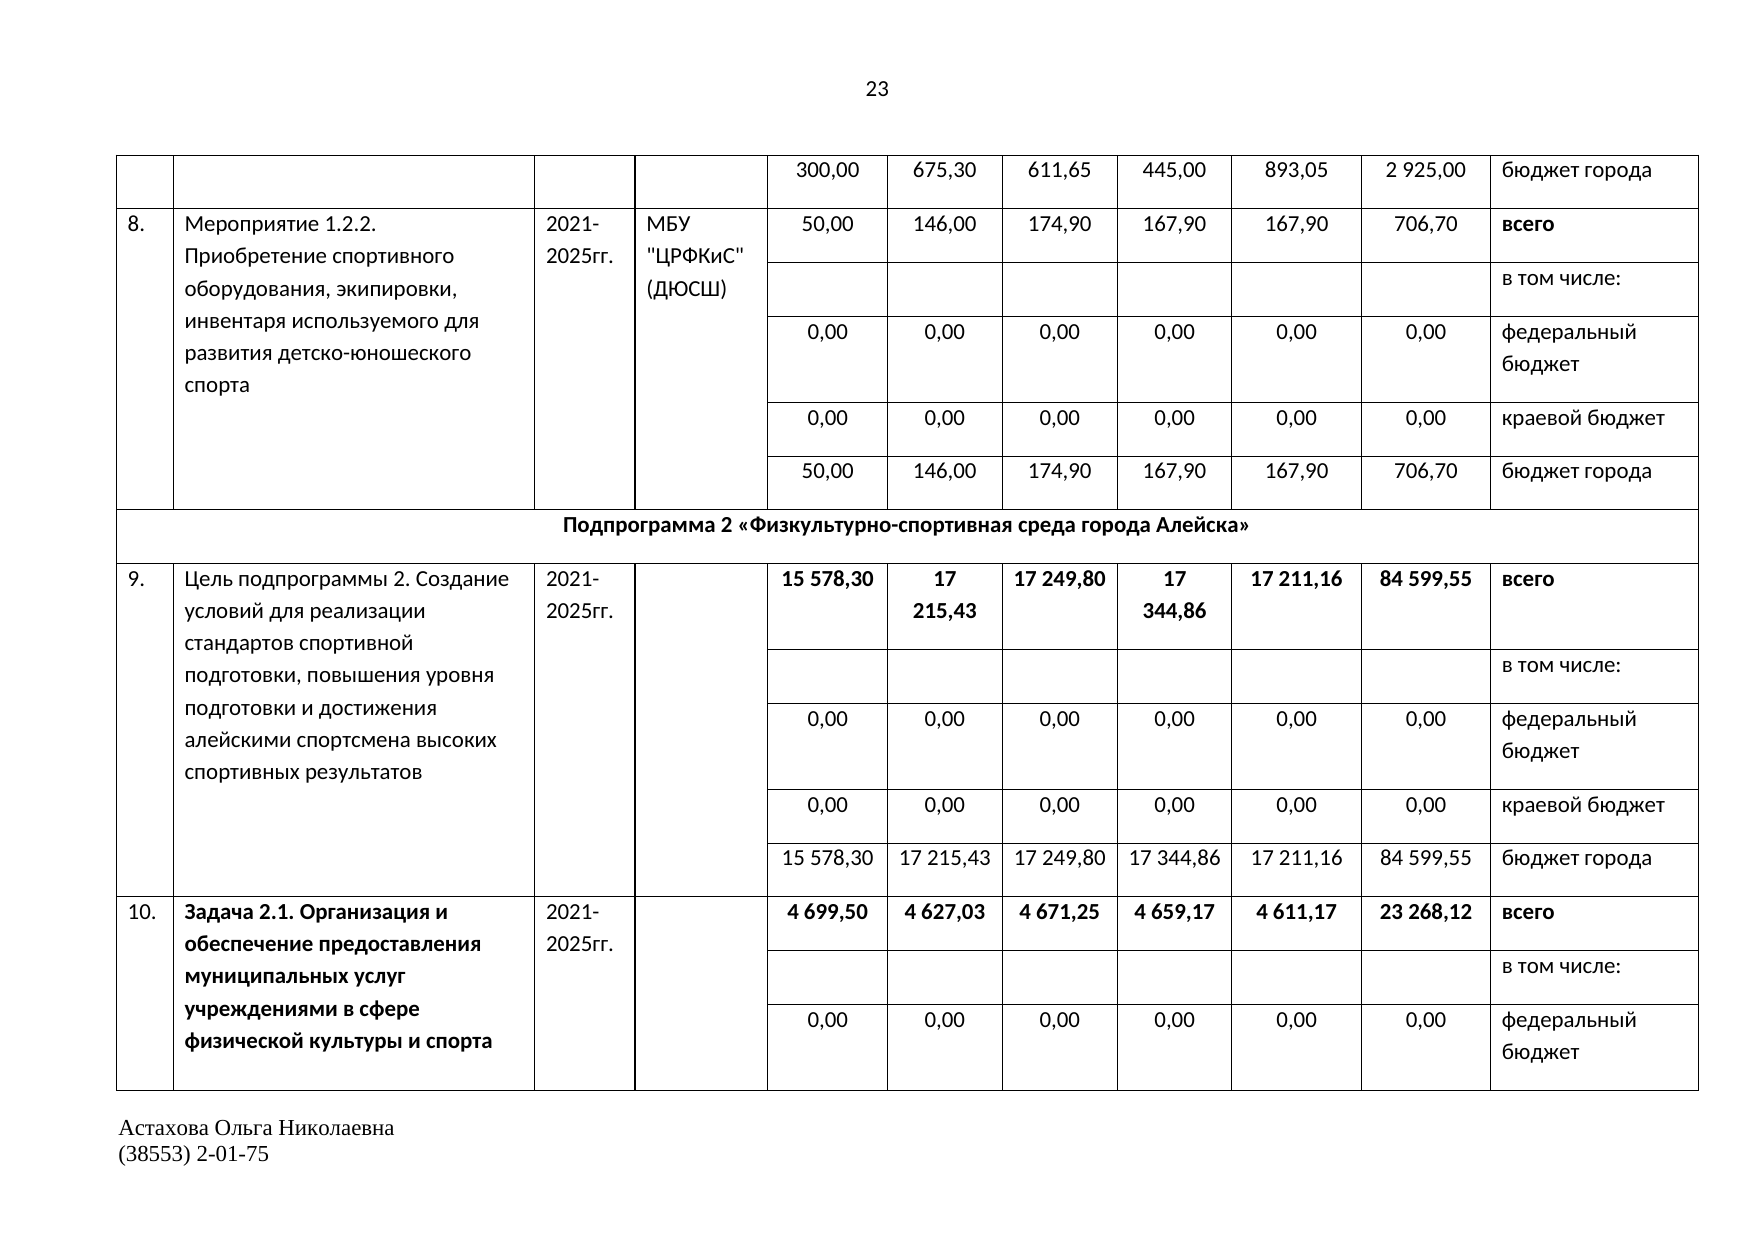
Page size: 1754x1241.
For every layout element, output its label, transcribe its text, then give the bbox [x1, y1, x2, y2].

table_cell 0,00 [768, 790, 887, 842]
table_cell 0,00 [1118, 403, 1231, 456]
table_cell 146,00 [888, 209, 1002, 262]
table_cell 17 211,16 [1232, 844, 1361, 896]
table_cell 4 659,17 [1118, 897, 1231, 950]
table_cell [1118, 951, 1231, 1004]
table_cell 2021-2025гг. [535, 564, 634, 896]
table_cell 0,00 [888, 317, 1002, 402]
table_cell [1003, 650, 1117, 703]
table_cell 84 599,55 [1362, 844, 1490, 896]
table_cell федеральный бюджет [1491, 704, 1698, 789]
table_cell 17 249,80 [1003, 844, 1117, 896]
table_cell 0,00 [1118, 1005, 1231, 1089]
table_cell 167,90 [1118, 457, 1231, 509]
table_cell федеральный бюджет [1491, 317, 1698, 402]
table_cell 17 215,43 [888, 564, 1002, 649]
table_cell 0,00 [1118, 317, 1231, 402]
table_cell 2 925,00 [1362, 156, 1490, 208]
table_cell [1003, 263, 1117, 316]
table_cell Задача 2.1. Организация и обеспечение предоставления муниципальных услуг учреждениями в сфере физической культуры и спорта [174, 897, 534, 1089]
table_cell 15 578,30 [768, 564, 887, 649]
table_cell 146,00 [888, 457, 1002, 509]
table_cell 0,00 [888, 403, 1002, 456]
table_cell всего [1491, 564, 1698, 649]
table_cell 0,00 [1362, 1005, 1490, 1089]
table_cell 17 344,86 [1118, 844, 1231, 896]
table_cell 2021-2025гг. [535, 897, 634, 1089]
table_cell 0,00 [1362, 403, 1490, 456]
table_cell 8. [117, 209, 173, 509]
table_cell [768, 650, 887, 703]
table_cell 0,00 [1232, 704, 1361, 789]
table_cell в том числе: [1491, 263, 1698, 316]
table_cell 0,00 [888, 704, 1002, 789]
table_cell 50,00 [768, 457, 887, 509]
table_cell [1362, 650, 1490, 703]
table_cell 0,00 [1118, 790, 1231, 842]
table_cell 675,30 [888, 156, 1002, 208]
table_cell [1118, 650, 1231, 703]
table_cell в том числе: [1491, 650, 1698, 703]
table_cell 23 268,12 [1362, 897, 1490, 950]
table_cell 17 211,16 [1232, 564, 1361, 649]
table_cell 0,00 [1118, 704, 1231, 789]
table_cell 4 671,25 [1003, 897, 1117, 950]
table_cell 0,00 [1003, 1005, 1117, 1089]
table_cell 2021-2025гг. [535, 209, 634, 509]
table_cell [888, 951, 1002, 1004]
table_cell 4 627,03 [888, 897, 1002, 950]
table_cell [1362, 951, 1490, 1004]
table_cell 84 599,55 [1362, 564, 1490, 649]
table_cell 0,00 [1003, 790, 1117, 842]
table_cell 0,00 [888, 790, 1002, 842]
table_cell 0,00 [768, 1005, 887, 1089]
table_cell 611,65 [1003, 156, 1117, 208]
table_cell 167,90 [1118, 209, 1231, 262]
table_cell [1362, 263, 1490, 316]
table_cell всего [1491, 209, 1698, 262]
table_cell [768, 951, 887, 1004]
table_cell 706,70 [1362, 209, 1490, 262]
table_cell 167,90 [1232, 209, 1361, 262]
table_cell [888, 263, 1002, 316]
table_cell Подпрограмма 2 «Физкультурно-спортивная среда города Алейска» [117, 510, 1698, 563]
table_cell 0,00 [1362, 317, 1490, 402]
table_cell Цель подпрограммы 2. Создание условий для реализации стандартов спортивной подготовки, повышения уровня подготовки и достижения алейскими спортсмена высоких спортивных результатов [174, 564, 534, 896]
table_cell 17 215,43 [888, 844, 1002, 896]
table_cell 0,00 [888, 1005, 1002, 1089]
table_cell [1232, 650, 1361, 703]
table_cell всего [1491, 897, 1698, 950]
table_cell [1232, 951, 1361, 1004]
table_cell 893,05 [1232, 156, 1361, 208]
table_cell Мероприятие 1.2.2. Приобретение спортивного оборудования, экипировки, инвентаря используемого для развития детско-юношеского спорта [174, 209, 534, 509]
table_cell федеральный бюджет [1491, 1005, 1698, 1089]
table_cell бюджет города [1491, 156, 1698, 208]
table_cell 706,70 [1362, 457, 1490, 509]
table_cell бюджет города [1491, 844, 1698, 896]
table_cell 0,00 [1232, 317, 1361, 402]
table_cell 167,90 [1232, 457, 1361, 509]
table_cell 17 249,80 [1003, 564, 1117, 649]
table_cell 0,00 [1003, 704, 1117, 789]
table_cell 4 699,50 [768, 897, 887, 950]
table_cell краевой бюджет [1491, 790, 1698, 842]
table_cell МБУ "ЦРФКиС" (ДЮСШ) [636, 209, 767, 509]
table_cell 0,00 [768, 403, 887, 456]
table_cell 174,90 [1003, 209, 1117, 262]
table_cell 0,00 [768, 317, 887, 402]
table_cell 0,00 [1232, 790, 1361, 842]
table_cell бюджет города [1491, 457, 1698, 509]
table_cell [1118, 263, 1231, 316]
table_cell краевой бюджет [1491, 403, 1698, 456]
table_cell 10. [117, 897, 173, 1089]
table_cell 0,00 [1232, 1005, 1361, 1089]
table_cell в том числе: [1491, 951, 1698, 1004]
table_cell 0,00 [1232, 403, 1361, 456]
table_cell [636, 564, 767, 896]
table_cell 0,00 [1362, 704, 1490, 789]
table_cell 445,00 [1118, 156, 1231, 208]
table_cell [1232, 263, 1361, 316]
table_cell 0,00 [1362, 790, 1490, 842]
table_cell 50,00 [768, 209, 887, 262]
table_cell 174,90 [1003, 457, 1117, 509]
table_cell 0,00 [768, 704, 887, 789]
table_cell 9. [117, 564, 173, 896]
table_cell 300,00 [768, 156, 887, 208]
table_cell 4 611,17 [1232, 897, 1361, 950]
table_cell 0,00 [1003, 317, 1117, 402]
table_cell [888, 650, 1002, 703]
table_cell [636, 897, 767, 1089]
table_cell [1003, 951, 1117, 1004]
table_cell [768, 263, 887, 316]
table_cell 17 344,86 [1118, 564, 1231, 649]
table_cell 0,00 [1003, 403, 1117, 456]
table_cell 15 578,30 [768, 844, 887, 896]
